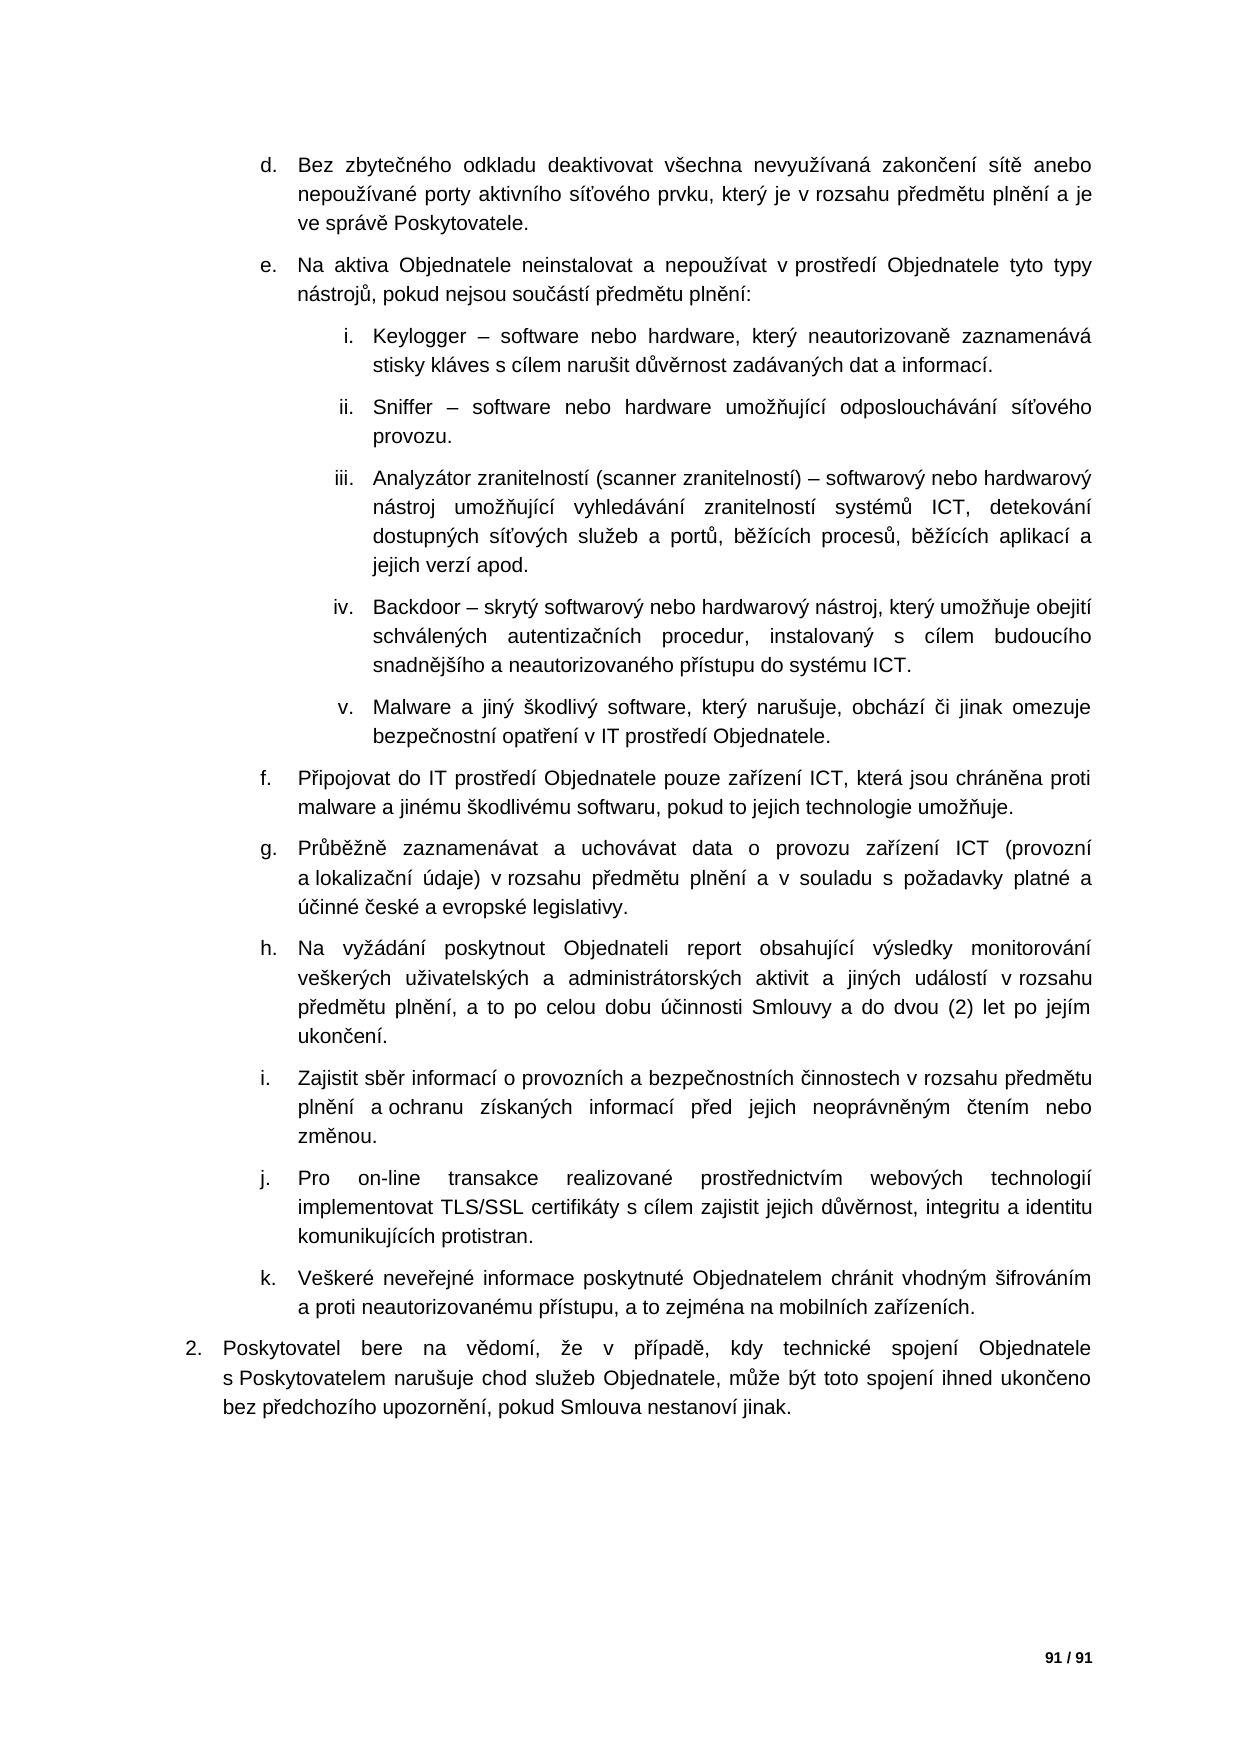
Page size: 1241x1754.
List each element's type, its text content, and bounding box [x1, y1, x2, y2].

list Poskytovatel bere na vědomí, že v případě, kdy technické spojení Objednatele s Poskytovatelem narušuje chod služeb Objednatele, může být toto spojení ihned ukončeno bez předchozího upozornění, pokud Smlouva nestanoví jinak. [185, 1331, 1092, 1418]
list Zajistit sběr informací o provozních a bezpečnostních činnostech v rozsahu předmětu plnění a ochranu získaných informací před jejich neoprávněným čtením nebo změnou. [260, 1060, 1092, 1148]
list Na vyžádání poskytnout Objednateli report obsahující výsledky monitorování veškerých uživatelských a administrátorských aktivit a jiných událostí v rozsahu předmětu plnění, a to po celou dobu účinnosti Smlouvy a do dvou (2) let po jejím ukončení. [260, 931, 1092, 1048]
list Backdoor – skrytý softwarový nebo hardwarový nástroj, který umožňuje obejití schválených autentizačních procedur, instalovaný s cílem budoucího snadnějšího a neautorizovaného přístupu do systému ICT. [354, 589, 1092, 677]
list Sniffer – software nebo hardware umožňující odposlouchávání síťového provozu. [354, 389, 1092, 448]
list Keylogger – software nebo hardware, který neautorizovaně zaznamenává stisky kláves s cílem narušit důvěrnost zadávaných dat a informací. [354, 318, 1092, 377]
list Veškeré neveřejné informace poskytnuté Objednatelem chránit vhodným šifrováním a proti neautorizovanému přístupu, a to zejména na mobilních zařízeních. [260, 1260, 1092, 1318]
list Pro on-line transakce realizované prostřednictvím webových technologií implementovat TLS/SSL certifikáty s cílem zajistit jejich důvěrnost, integritu a identitu komunikujících protistran. [260, 1160, 1092, 1248]
list Průběžně zaznamenávat a uchovávat data o provozu zařízení ICT (provozní a lokalizační údaje) v rozsahu předmětu plnění a v souladu s požadavky platné a účinné české a evropské legislativy. [260, 831, 1092, 918]
list Malware a jiný škodlivý software, který narušuje, obchází či jinak omezuje bezpečnostní opatření v IT prostředí Objednatele. [354, 689, 1092, 748]
list Připojovat do IT prostředí Objednatele pouze zařízení ICT, která jsou chráněna proti malware a jinému škodlivému softwaru, pokud to jejich technologie umožňuje. [260, 760, 1092, 818]
list Bez zbytečného odkladu deaktivovat všechna nevyužívaná zakončení sítě anebo nepoužívané porty aktivního síťového prvku, který je v rozsahu předmětu plnění a je ve správě Poskytovatele. [260, 148, 1092, 235]
list Analyzátor zranitelností (scanner zranitelností) – softwarový nebo hardwarový nástroj umožňující vyhledávání zranitelností systémů ICT, detekování dostupných síťových služeb a portů, běžících procesů, běžících aplikací a jejich verzí apod. [354, 460, 1092, 577]
list Na aktiva Objednatele neinstalovat a nepoužívat v prostředí Objednatele tyto typy nástrojů, pokud nejsou součástí předmětu plnění: [260, 248, 1092, 306]
